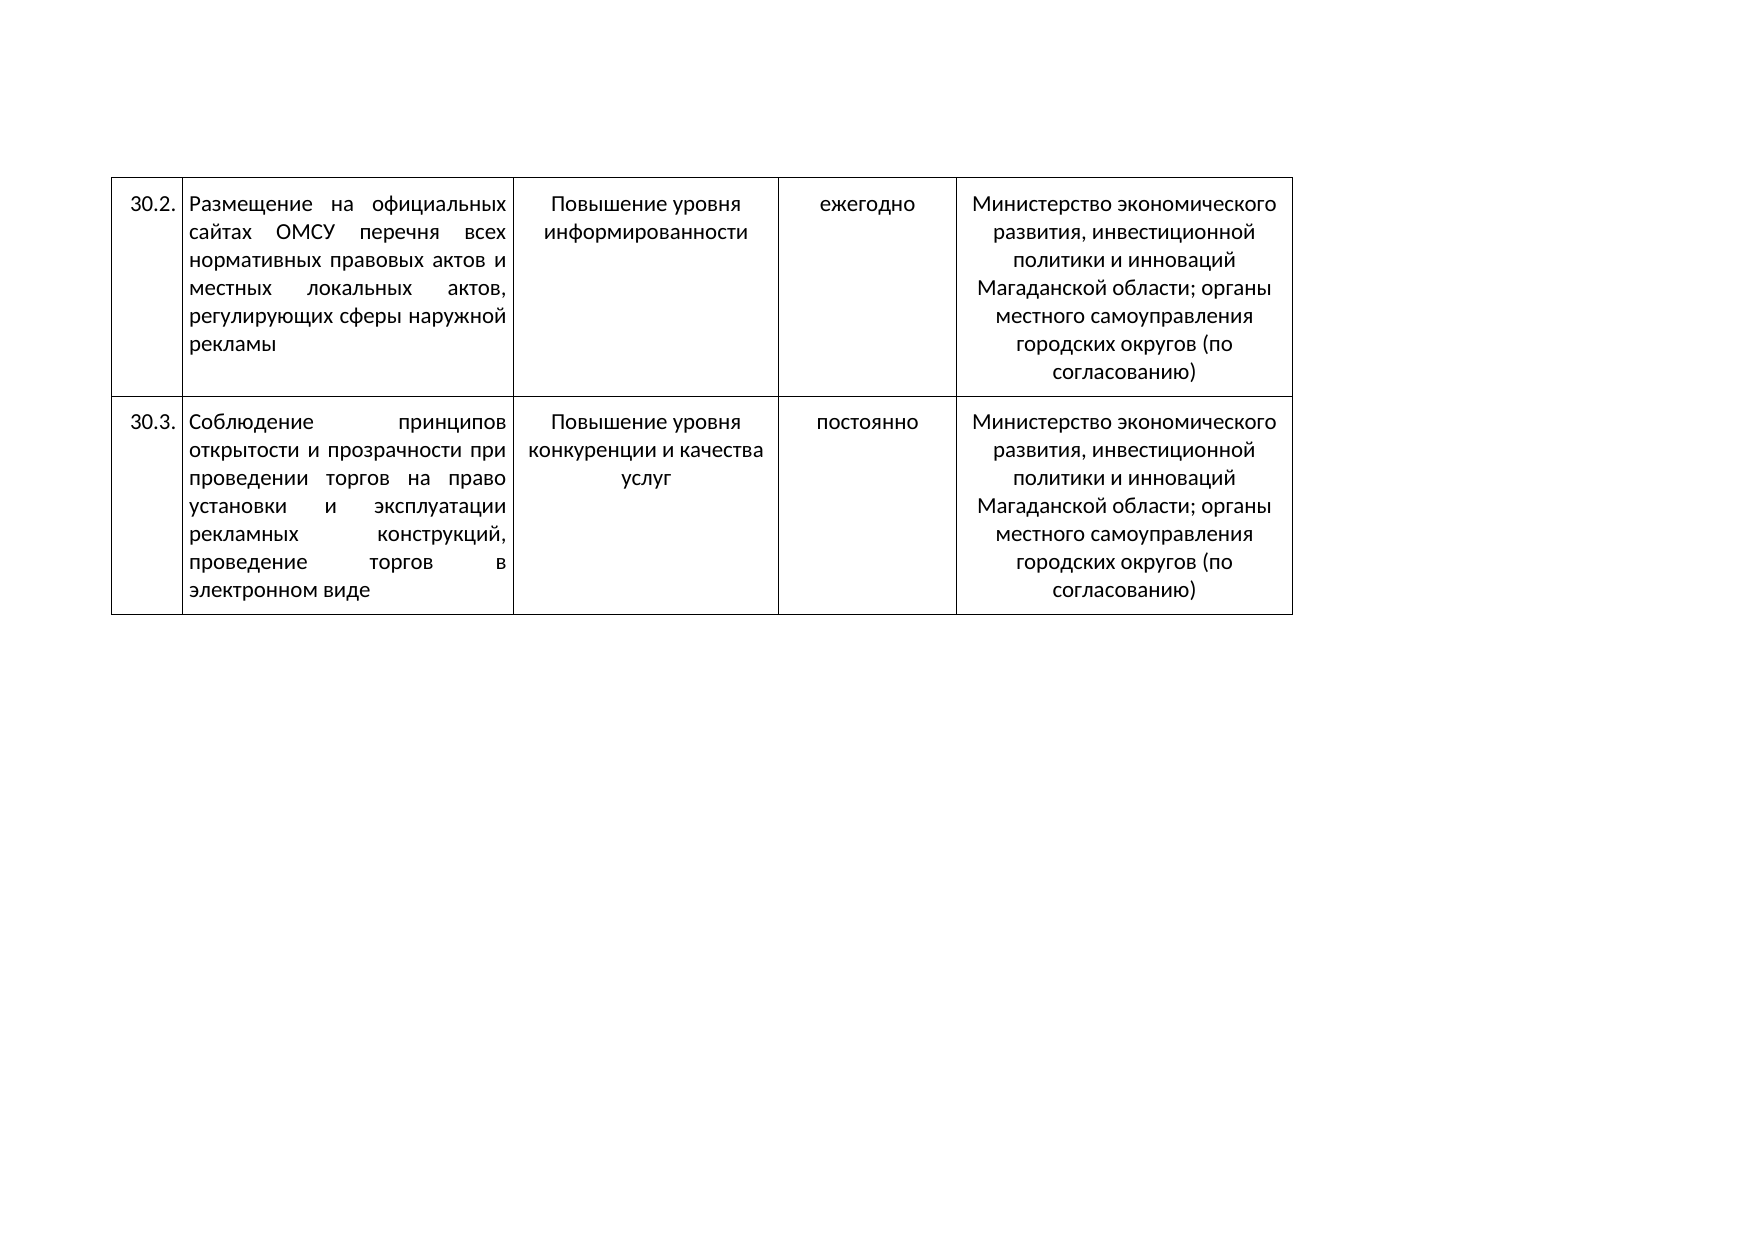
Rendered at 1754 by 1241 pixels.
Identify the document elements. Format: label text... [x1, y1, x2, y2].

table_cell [957, 178, 1292, 396]
table_cell Размещение на официальных сайтах ОМСУ перечня всех нормативных правовых актов и местных локальных актов, регулирующих сферы наружной рекламы [183, 178, 513, 396]
table_cell Повышение уровня конкуренции и качества услуг [514, 397, 778, 614]
table_cell 30.3. [112, 397, 182, 614]
table_cell 30.2. [112, 178, 182, 396]
table_cell постоянно [779, 397, 956, 614]
table_cell Повышение уровня информированности [514, 178, 778, 396]
table_cell ежегодно [779, 178, 956, 396]
table_cell Соблюдение принципов открытости и прозрачности при проведении торгов на право установки и эксплуатации рекламных конструкций, проведение торгов в электронном виде [183, 397, 513, 614]
